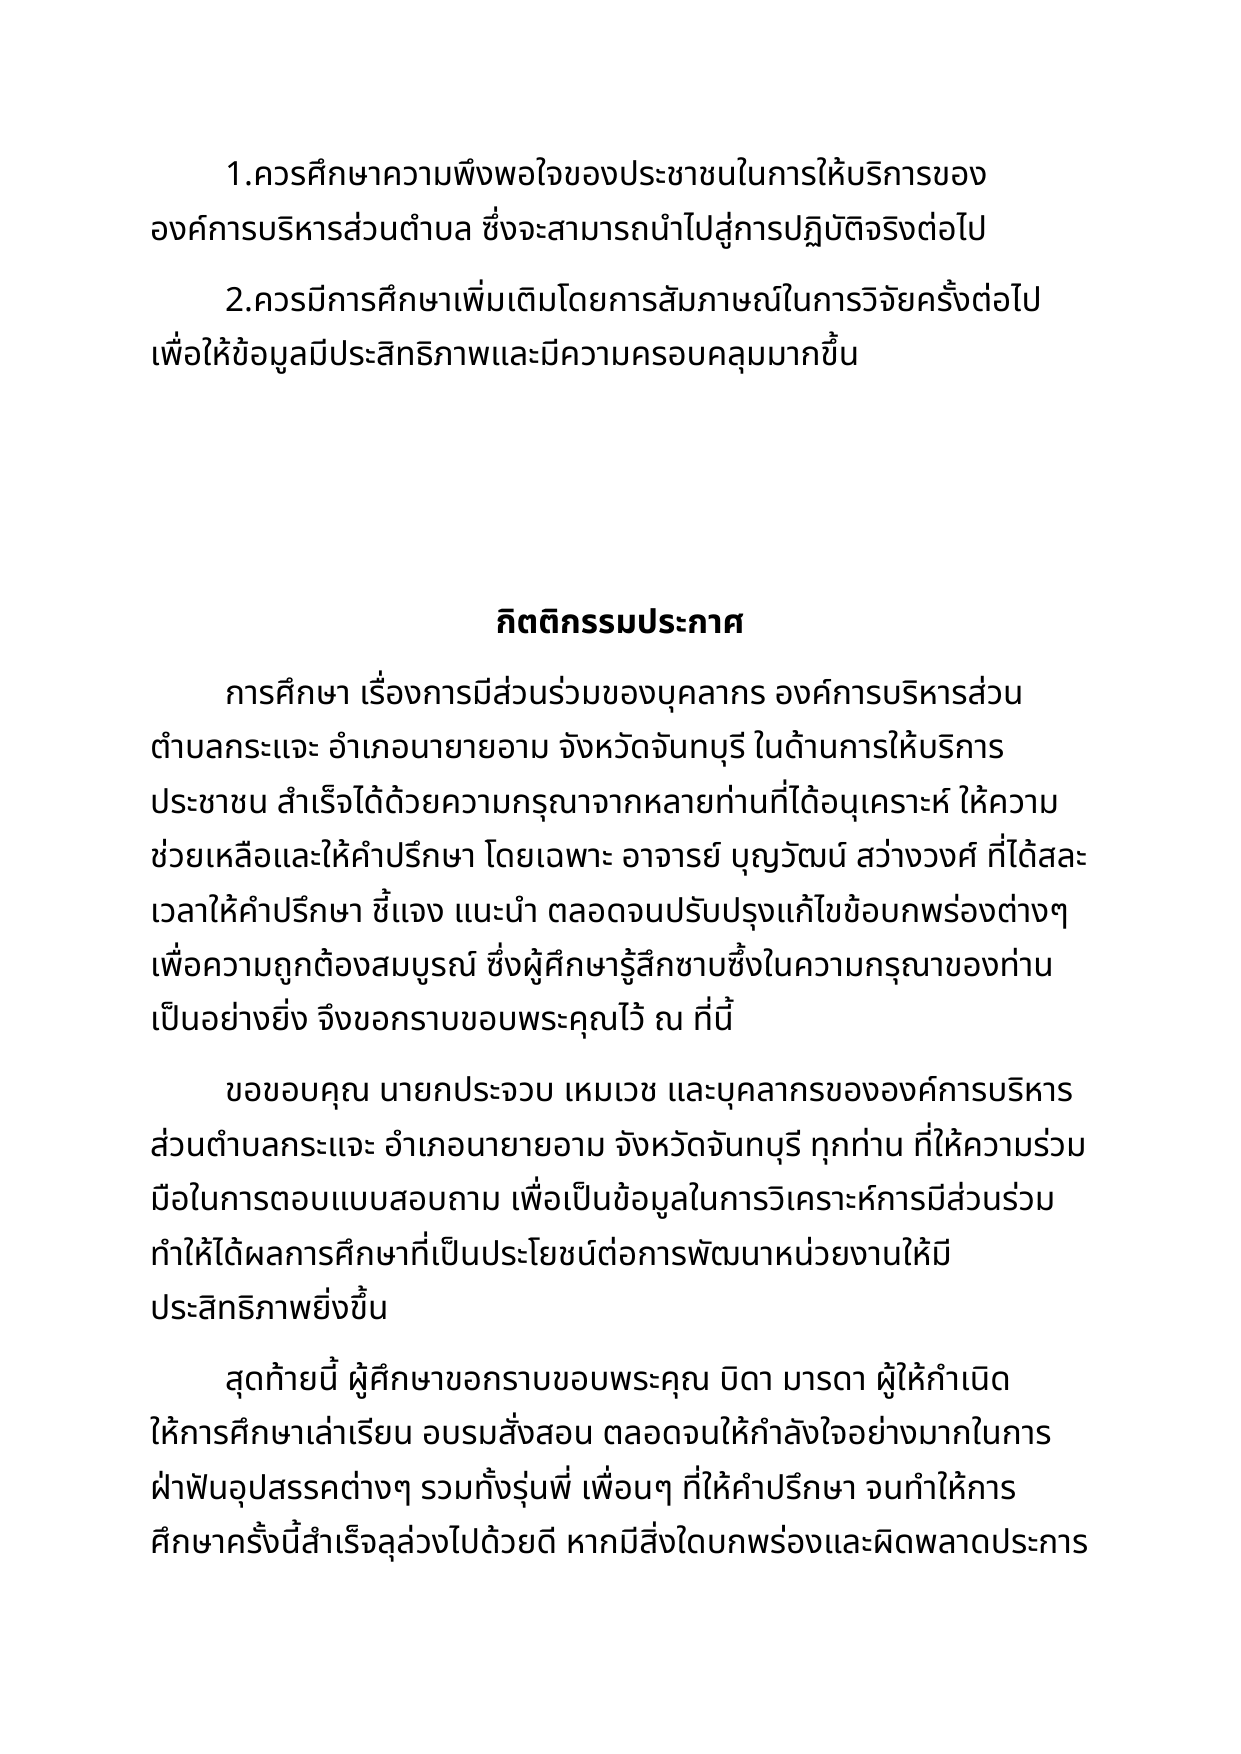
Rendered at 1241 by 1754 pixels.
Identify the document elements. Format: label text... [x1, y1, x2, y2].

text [150, 1355, 1090, 1568]
text กิตติกรรมประกาศ [150, 598, 1090, 648]
text 1.ควรศึกษาความพึงพอใจของประชาชนในการให้บริการขององค์การบริหารส่วนตำบล ซึ่งจะสามารถนำไปสู่การปฏิบัติจริงต่อไป [150, 150, 1090, 255]
text 2.ควรมีการศึกษาเพิ่มเติมโดยการสัมภาษณ์ในการวิจัยครั้งต่อไป เพื่อให้ข้อมูลมีประสิทธิภาพและมีความครอบคลุมมากขึ้น [150, 276, 1090, 381]
text การศึกษา เรื่องการมีส่วนร่วมของบุคลากร องค์การบริหารส่วนตำบลกระแจะ อำเภอนายายอาม จังหวัดจันทบุรี ในด้านการให้บริการประชาชน สำเร็จได้ด้วยความกรุณาจากหลายท่านที่ได้อนุเคราะห์ ให้ความช่วยเหลือและให้คำปรึกษา โดยเฉพาะ อาจารย์ บุญวัฒน์ สว่างวงศ์ ที่ได้สละเวลาให้คำปรึกษา ชี้แจง แนะนำ ตลอดจนปรับปรุงแก้ไขข้อบกพร่องต่างๆ เพื่อความถูกต้องสมบูรณ์ ซึ่งผู้ศึกษารู้สึกซาบซึ้งในความกรุณาของท่านเป็นอย่างยิ่ง จึงขอกราบขอบพระคุณไว้ ณ ที่นี้ [150, 669, 1090, 1046]
text ขอขอบคุณ นายกประจวบ เหมเวช และบุคลากรขององค์การบริหารส่วนตำบลกระแจะ อำเภอนายายอาม จังหวัดจันทบุรี ทุกท่าน ที่ให้ความร่วมมือในการตอบแบบสอบถาม เพื่อเป็นข้อมูลในการวิเคราะห์การมีส่วนร่วม ทำให้ได้ผลการศึกษาที่เป็นประโยชน์ต่อการพัฒนาหน่วยงานให้มีประสิทธิภาพยิ่งขึ้น [150, 1066, 1090, 1334]
